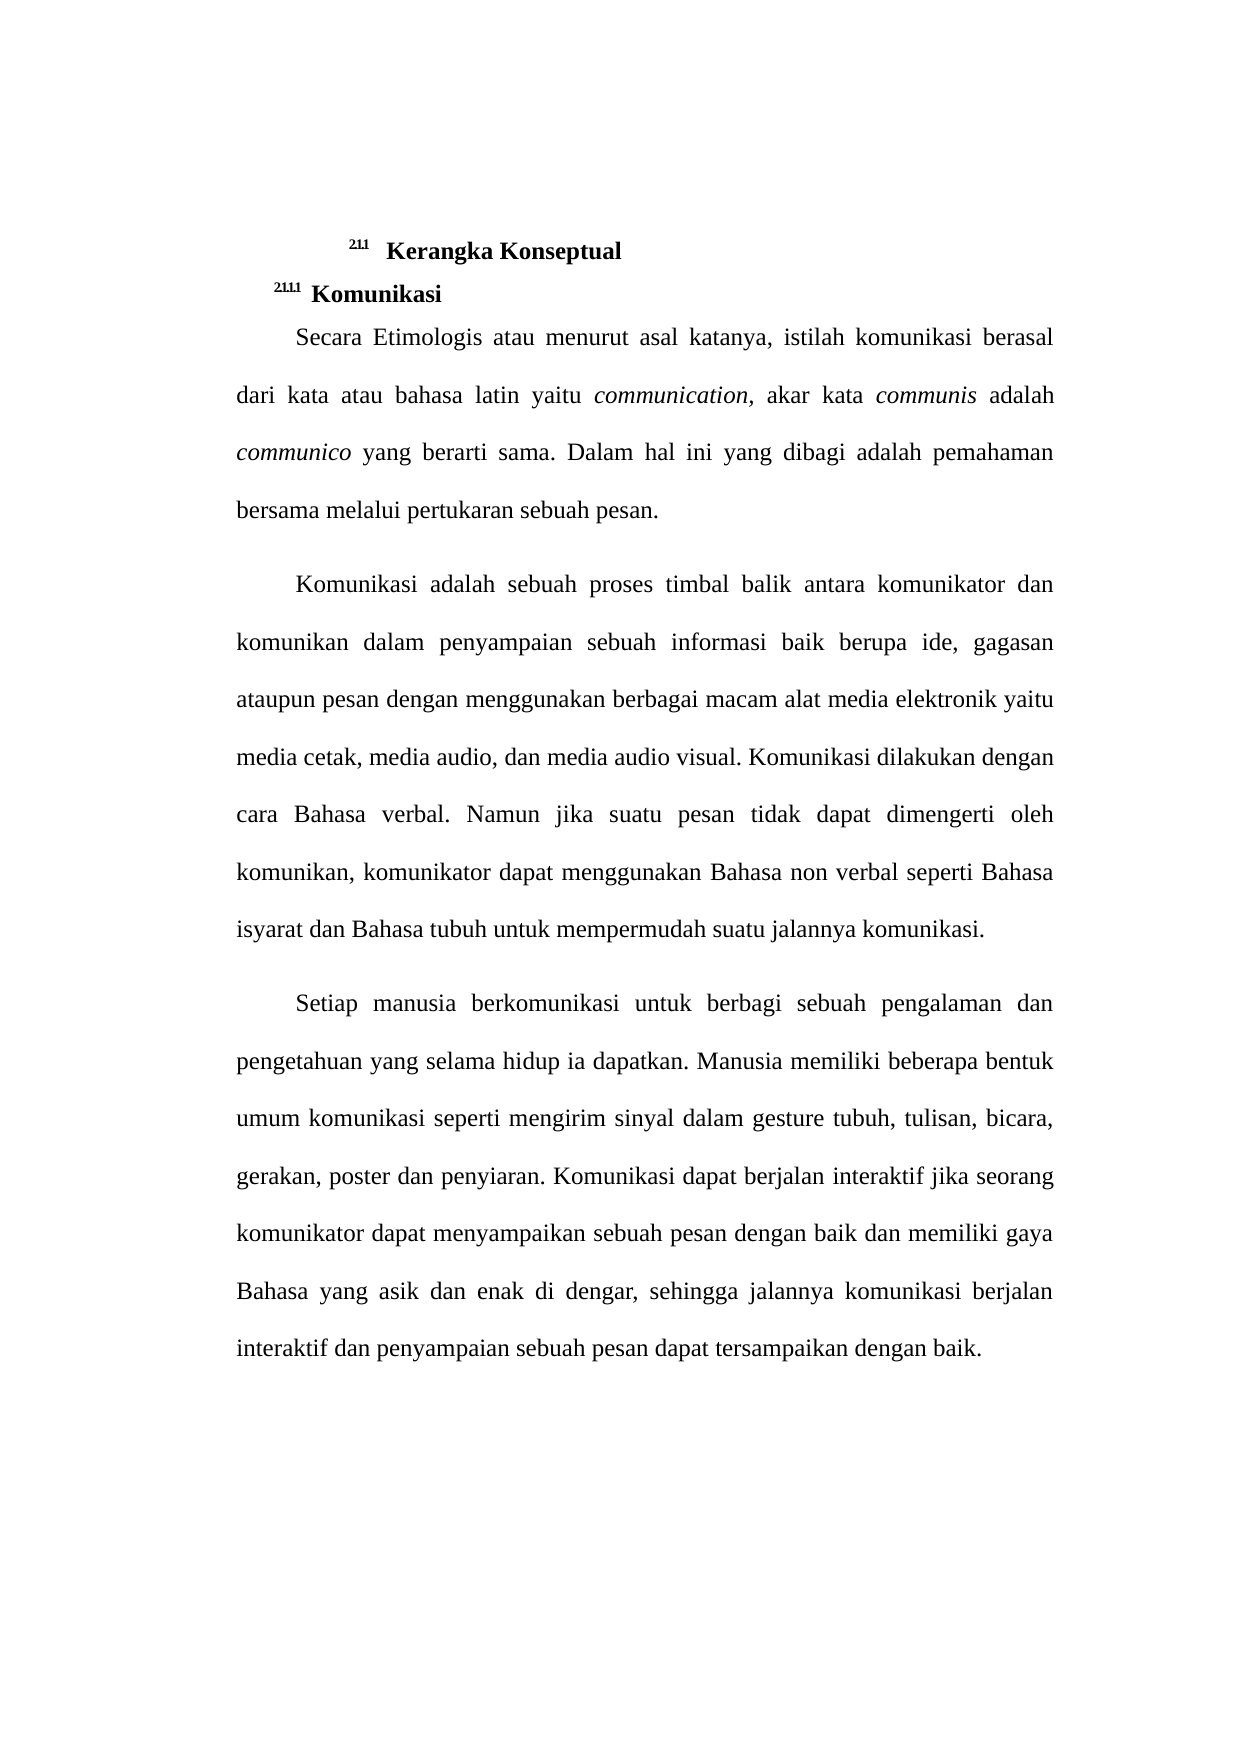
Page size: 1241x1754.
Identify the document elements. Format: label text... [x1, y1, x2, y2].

text Komunikasi adalah sebuah proses timbal balik antara komunikator dan komunikan dalam penyampaian sebuah informasi baik berupa ide, gagasan ataupun pesan dengan menggunakan berbagai macam alat media elektronik yaitu media cetak, media audio, dan media audio visual. Komunikasi dilakukan dengan cara Bahasa verbal. Namun jika suatu pesan tidak dapat dimengerti oleh komunikan, komunikator dapat menggunakan Bahasa non verbal seperti Bahasa isyarat dan Bahasa tubuh untuk mempermudah suatu jalannya komunikasi. [236, 569, 1054, 943]
list Komunikasi [274, 279, 1063, 308]
text Setiap manusia berkomunikasi untuk berbagi sebuah pengalaman dan pengetahuan yang selama hidup ia dapatkan. Manusia memiliki beberapa bentuk umum komunikasi seperti mengirim sinyal dalam gesture tubuh, tulisan, bicara, gerakan, poster dan penyiaran. Komunikasi dapat berjalan interaktif jika seorang komunikator dapat menyampaikan sebuah pesan dengan baik dan memiliki gaya Bahasa yang asik dan enak di dengar, sehingga jalannya komunikasi berjalan interaktif dan penyampaian sebuah pesan dapat tersampaikan dengan baik. [236, 988, 1054, 1362]
list Kerangka Konseptual [349, 236, 1063, 265]
text Secara Etimologis atau menurut asal katanya, istilah komunikasi berasal dari kata atau bahasa latin yaitu communication, akar kata communis adalah communico yang berarti sama. Dalam hal ini yang dibagi adalah pemahaman bersama melalui pertukaran sebuah pesan. [236, 322, 1054, 524]
